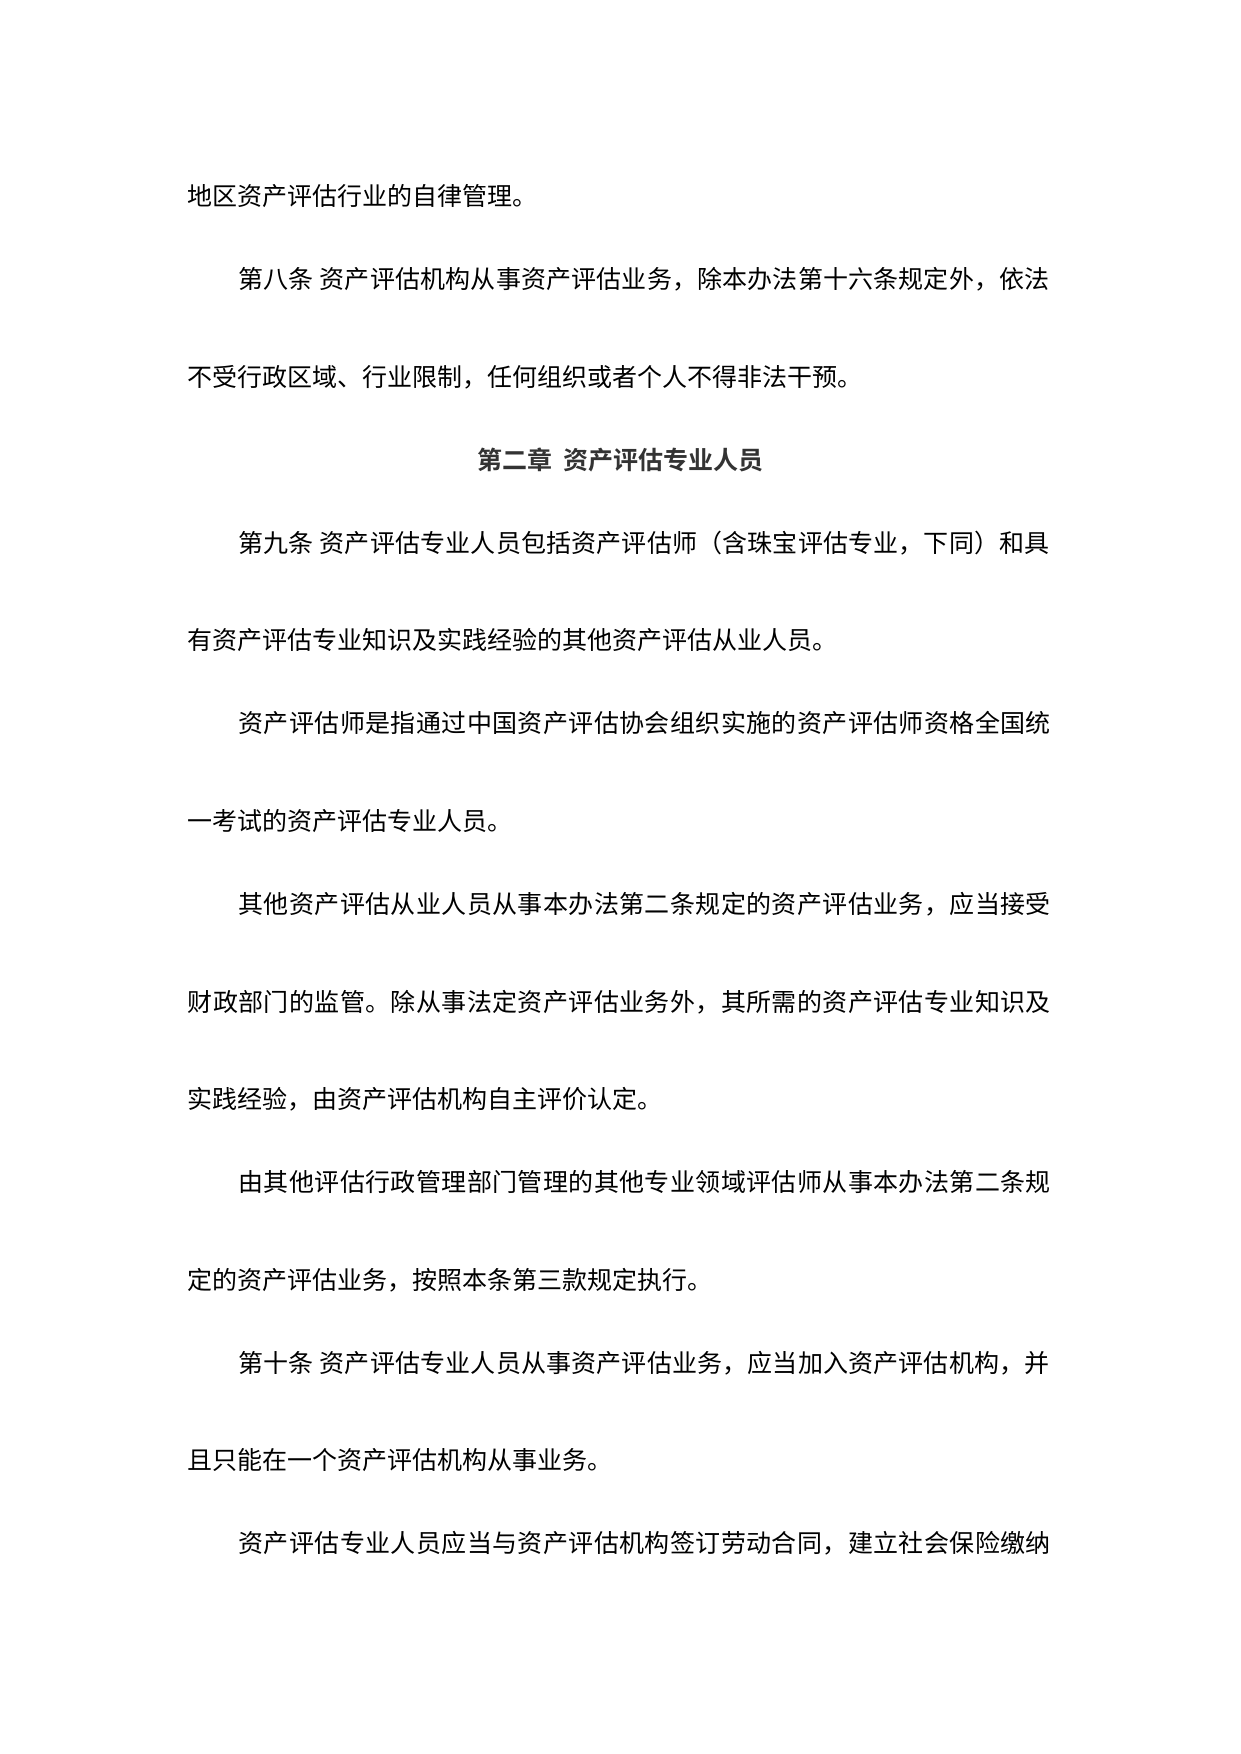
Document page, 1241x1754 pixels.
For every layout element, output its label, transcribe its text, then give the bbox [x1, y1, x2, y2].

text 第十条 资产评估专业人员从事资产评估业务，应当加入资产评估机构，并且只能在一个资产评估机构从事业务。 [187, 1329, 1053, 1491]
text 其他资产评估从业人员从事本办法第二条规定的资产评估业务，应当接受财政部门的监管。除从事法定资产评估业务外，其所需的资产评估专业知识及实践经验，由资产评估机构自主评价认定。 [187, 870, 1053, 1130]
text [187, 1509, 1053, 1574]
text 第二章 资产评估专业人员 [187, 426, 1053, 491]
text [187, 162, 1053, 227]
text 第九条 资产评估专业人员包括资产评估师（含珠宝评估专业，下同）和具有资产评估专业知识及实践经验的其他资产评估从业人员。 [187, 509, 1053, 671]
text 资产评估师是指通过中国资产评估协会组织实施的资产评估师资格全国统一考试的资产评估专业人员。 [187, 689, 1053, 852]
text 第八条 资产评估机构从事资产评估业务，除本办法第十六条规定外，依法不受行政区域、行业限制，任何组织或者个人不得非法干预。 [187, 245, 1053, 408]
text 由其他评估行政管理部门管理的其他专业领域评估师从事本办法第二条规定的资产评估业务，按照本条第三款规定执行。 [187, 1148, 1053, 1311]
